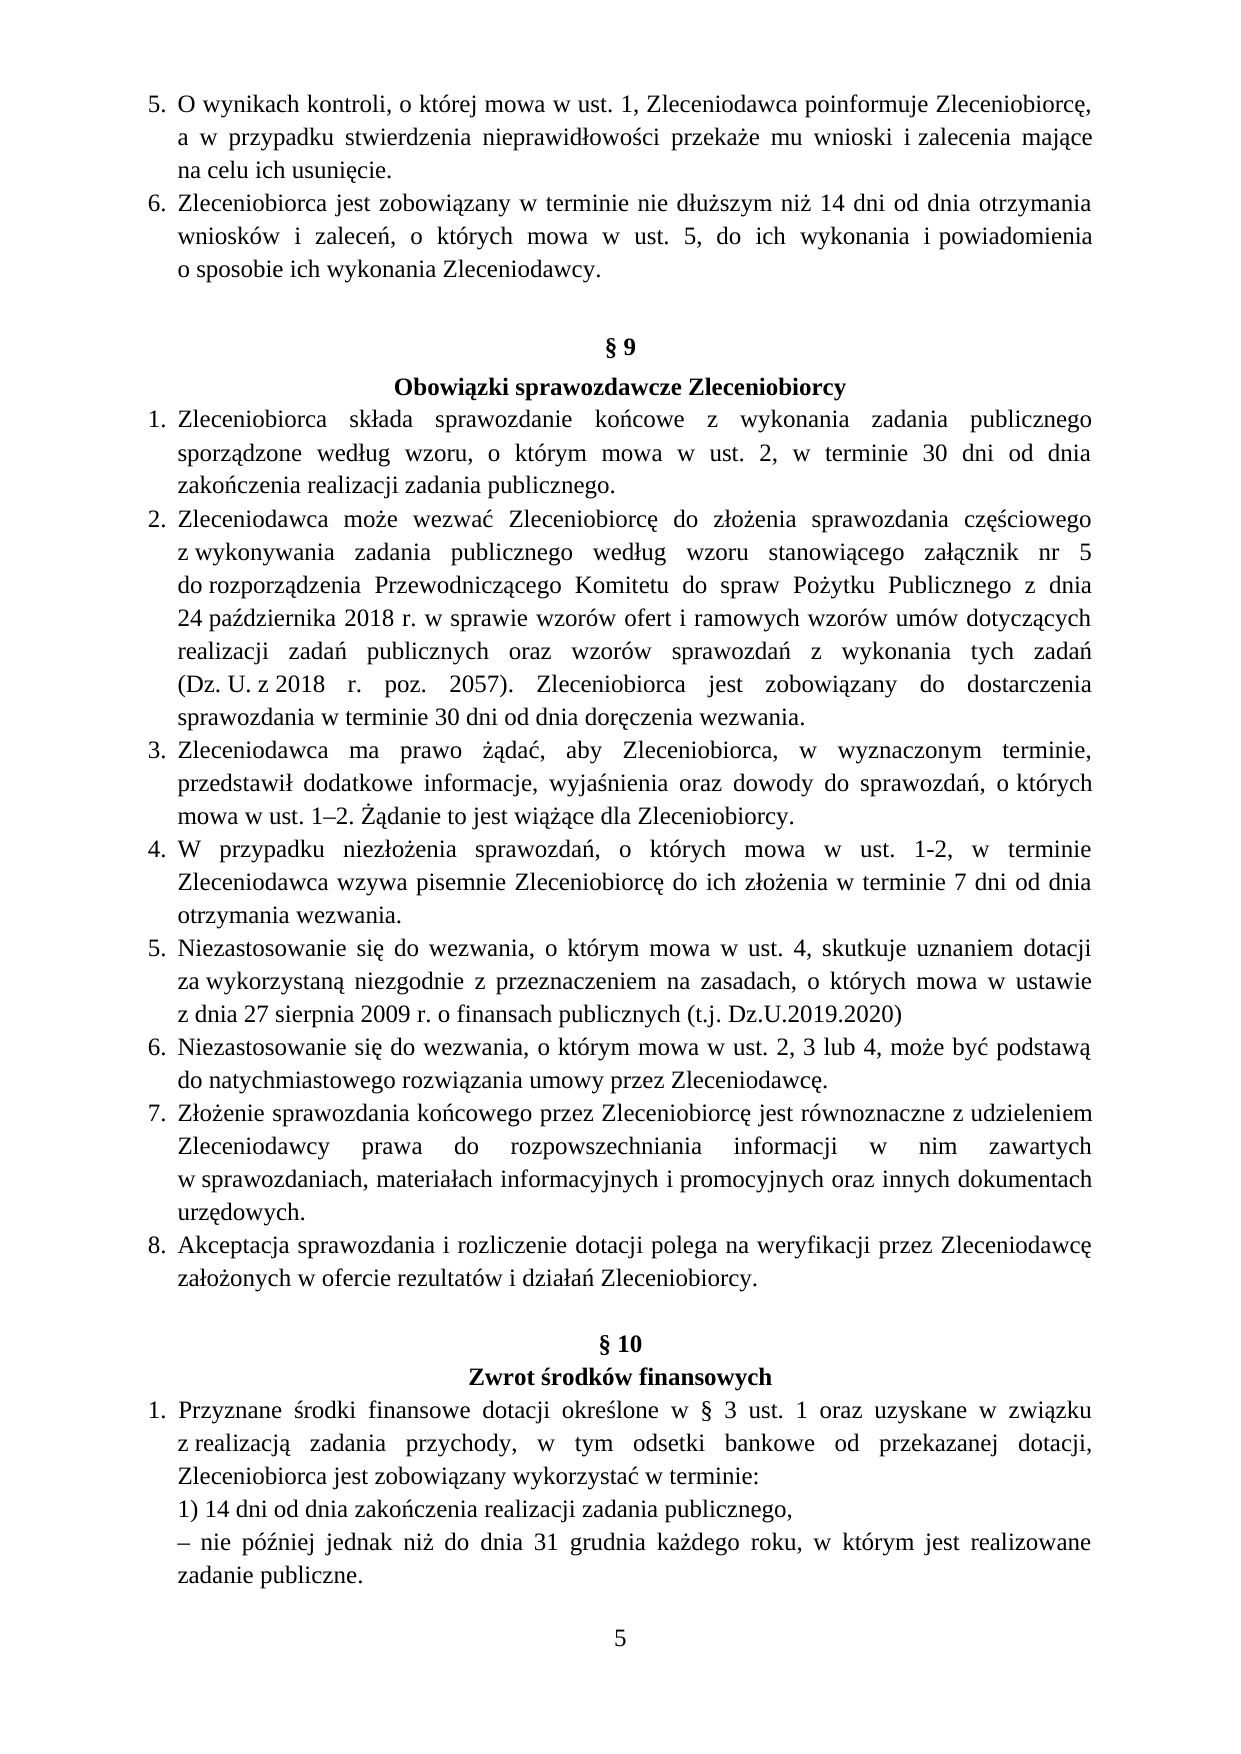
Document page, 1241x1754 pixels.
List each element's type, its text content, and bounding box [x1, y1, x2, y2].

text 1) 14 dni od dnia zakończenia realizacji zadania publicznego, [177, 1494, 1093, 1523]
list Zleceniodawca może wezwać Zleceniobiorcę do złożenia sprawozdania częściowego z wykonywania zadania publicznego według wzoru stanowiącego załącznik nr 5 do rozporządzenia Przewodniczącego Komitetu do spraw Pożytku Publicznego z dnia 24 października 2018 r. w sprawie wzorów ofert i ramowych wzorów umów dotyczących realizacji zadań publicznych oraz wzorów sprawozdań z wykonania tych zadań (Dz. U. z 2018 r. poz. 2057). Zleceniobiorca jest zobowiązany do dostarczenia sprawozdania w terminie 30 dni od dnia doręczenia wezwania. [148, 504, 1093, 731]
list Złożenie sprawozdania końcowego przez Zleceniobiorcę jest równoznaczne z udzieleniem Zleceniodawcy prawa do rozpowszechniania informacji w nim zawartych w sprawozdaniach, materiałach informacyjnych i promocyjnych oraz innych dokumentach urzędowych. [148, 1098, 1093, 1226]
list W przypadku niezłożenia sprawozdań, o których mowa w ust. 1-2, w terminie Zleceniodawca wzywa pisemnie Zleceniobiorcę do ich złożenia w terminie 7 dni od dnia otrzymania wezwania. [148, 834, 1093, 929]
list Niezastosowanie się do wezwania, o którym mowa w ust. 2, 3 lub 4, może być podstawą do natychmiastowego rozwiązania umowy przez Zleceniodawcę. [148, 1032, 1093, 1094]
list Zleceniobiorca jest zobowiązany w terminie nie dłuższym niż 14 dni od dnia otrzymania wniosków i zaleceń, o których mowa w ust. 5, do ich wykonania i powiadomienia o sposobie ich wykonania Zleceniodawcy. [148, 188, 1093, 282]
list Akceptacja sprawozdania i rozliczenie dotacji polega na weryfikacji przez Zleceniodawcę założonych w ofercie rezultatów i działań Zleceniobiorcy. [148, 1230, 1093, 1292]
list Niezastosowanie się do wezwania, o którym mowa w ust. 4, skutkuje uznaniem dotacji za wykorzystaną niezgodnie z przeznaczeniem na zasadach, o których mowa w ustawie z dnia 27 sierpnia 2009 r. o finansach publicznych (t.j. Dz.U.2019.2020) [148, 933, 1093, 1028]
subtitle Obowiązki sprawozdawcze Zleceniobiorcy [148, 372, 1093, 400]
text – nie później jednak niż do dnia 31 grudnia każdego roku, w którym jest realizowane zadanie publiczne. [177, 1527, 1093, 1589]
list O wynikach kontroli, o której mowa w ust. 1, Zleceniodawca poinformuje Zleceniobiorcę, a w przypadku stwierdzenia nieprawidłowości przekaże mu wnioski i zalecenia mające na celu ich usunięcie. [148, 89, 1093, 183]
text 1. Przyznane środki finansowe dotacji określone w § 3 ust. 1 oraz uzyskane w związku z realizacją zadania przychody, w tym odsetki bankowe od przekazanej dotacji, Zleceniobiorca jest zobowiązany wykorzystać w terminie: [148, 1395, 1093, 1490]
text Zwrot środków finansowych [148, 1362, 1093, 1391]
text § 10 [148, 1329, 1093, 1358]
subtitle § 9 [148, 332, 1093, 361]
list Zleceniobiorca składa sprawozdanie końcowe z wykonania zadania publicznego sporządzone według wzoru, o którym mowa w ust. 2, w terminie 30 dni od dnia zakończenia realizacji zadania publicznego. [148, 404, 1093, 499]
list Zleceniodawca ma prawo żądać, aby Zleceniobiorca, w wyznaczonym terminie, przedstawił dodatkowe informacje, wyjaśnienia oraz dowody do sprawozdań, o których mowa w ust. 1–2. Żądanie to jest wiążące dla Zleceniobiorcy. [148, 735, 1093, 829]
